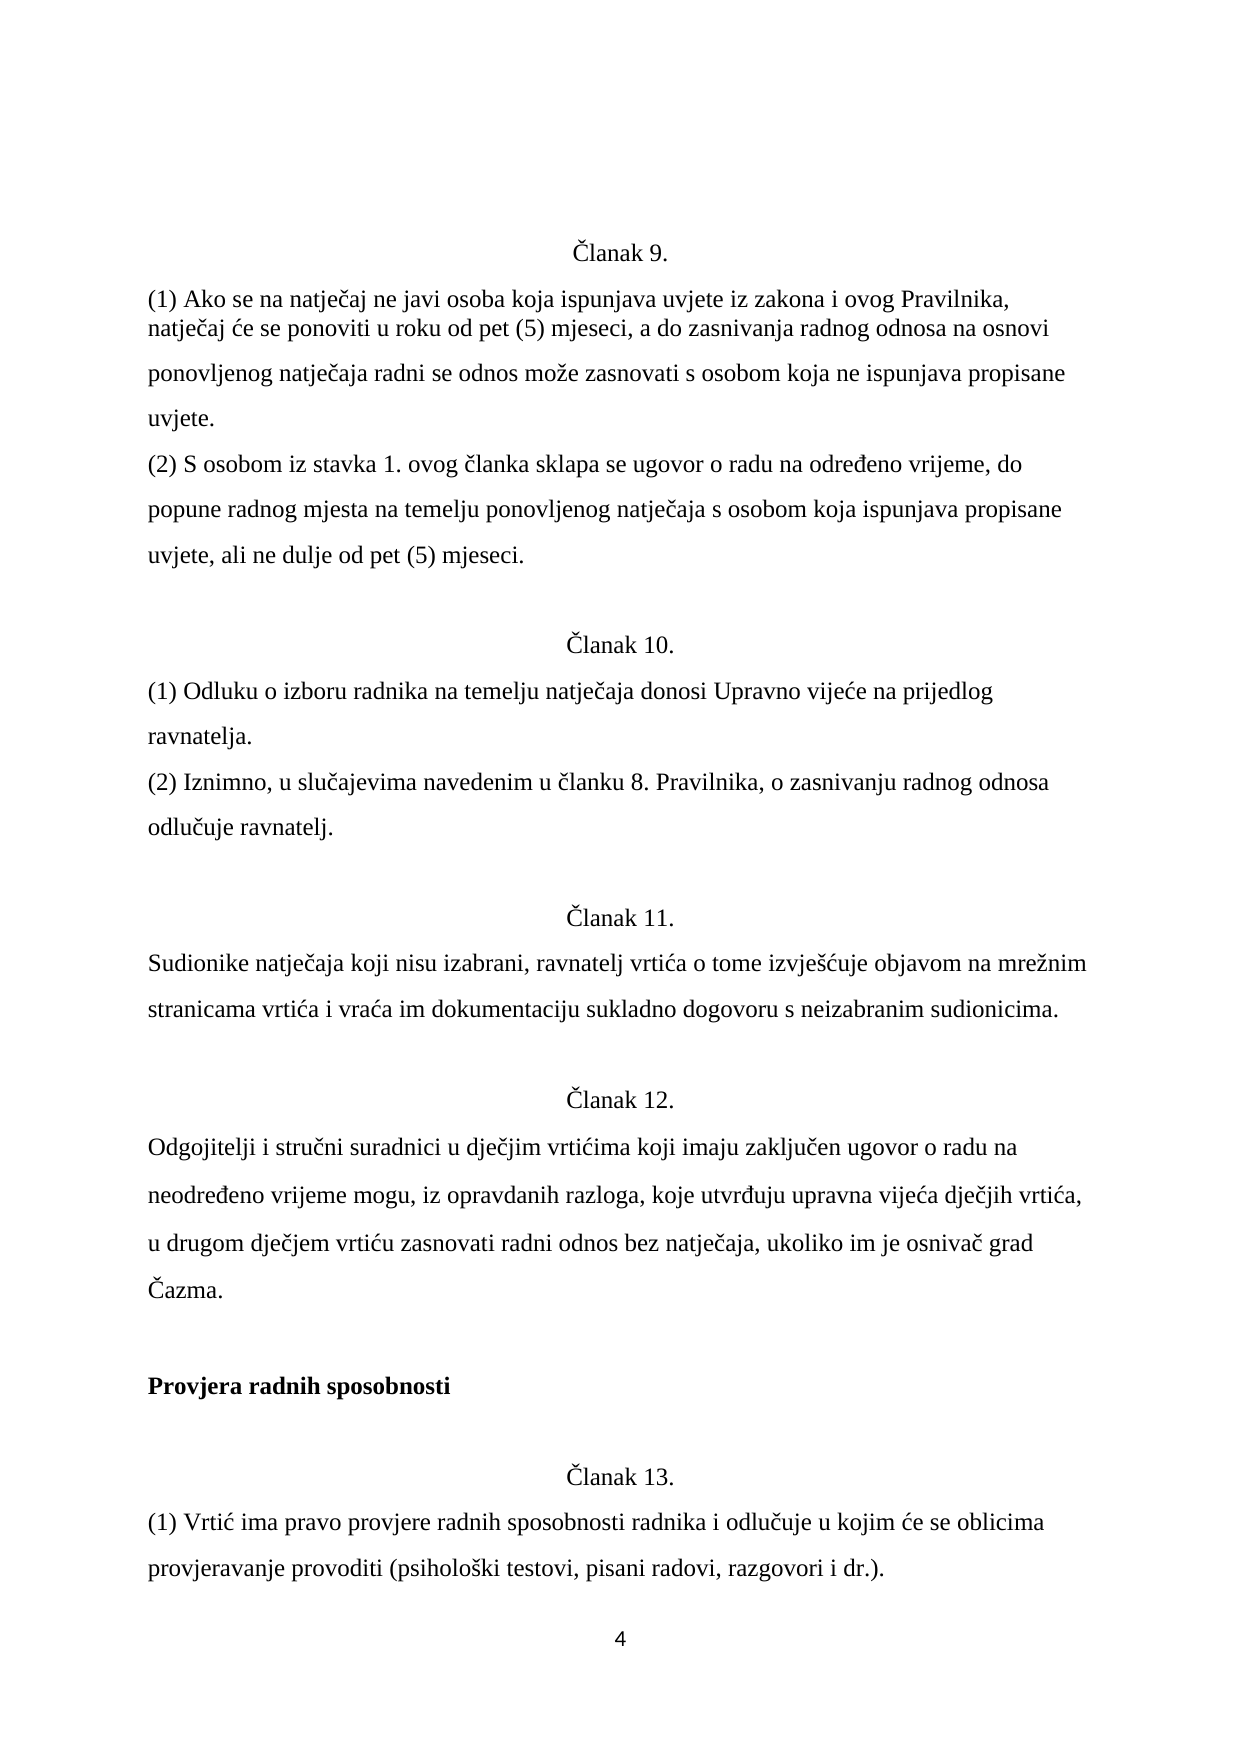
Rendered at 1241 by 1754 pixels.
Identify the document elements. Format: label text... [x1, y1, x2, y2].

text Sudionike natječaja koji nisu izabrani, ravnatelj vrtića o tome izvješćuje objavom na mrežnim [148, 948, 1092, 977]
text (1) Odluku o izboru radnika na temelju natječaja donosi Upravno vijeće na prijedlog [148, 676, 1092, 705]
text Provjera radnih sposobnosti [148, 1371, 1092, 1400]
text Članak 12. [148, 1085, 1092, 1113]
text stranicama vrtića i vraća im dokumentaciju sukladno dogovoru s neizabranim sudionicima. [148, 994, 1092, 1023]
text (2) Iznimno, u slučajevima navedenim u članku 8. Pravilnika, o zasnivanju radnog odnosa [148, 767, 1092, 796]
text Članak 11. [148, 903, 1092, 932]
text Čazma. [148, 1276, 1092, 1304]
text popune radnog mjesta na temelju ponovljenog natječaja s osobom koja ispunjava propisane [148, 494, 1092, 523]
text uvjete. [148, 403, 1092, 432]
text Članak 9. [148, 238, 1092, 267]
text u drugom dječjem vrtiću zasnovati radni odnos bez natječaja, ukoliko im je osnivač grad [148, 1228, 1092, 1257]
text uvjete, ali ne dulje od pet (5) mjeseci. [148, 540, 1092, 568]
text Odgojitelji i stručni suradnici u dječjim vrtićima koji imaju zaključen ugovor o radu na [148, 1132, 1092, 1161]
text Članak 13. [148, 1462, 1092, 1491]
text (1) Vrtić ima pravo provjere radnih sposobnosti radnika i odlučuje u kojim će se oblicima [148, 1507, 1092, 1536]
text Članak 10. [148, 631, 1092, 659]
text provjeravanje provoditi (psihološki testovi, pisani radovi, razgovori i dr.). [148, 1553, 1092, 1581]
text neodređeno vrijeme mogu, iz opravdanih razloga, koje utvrđuju upravna vijeća dječjih vrtića, [148, 1180, 1092, 1209]
text ponovljenog natječaja radni se odnos može zasnovati s osobom koja ne ispunjava propisane [148, 358, 1092, 387]
text odlučuje ravnatelj. [148, 812, 1092, 841]
text (1) Ako se na natječaj ne javi osoba koja ispunjava uvjete iz zakona i ovog Pravilnika, natječaj će se ponoviti u roku od pet (5) mjeseci, a do zasnivanja radnog odnosa na osnovi [148, 284, 1092, 341]
text ravnatelja. [148, 721, 1092, 750]
text (2) S osobom iz stavka 1. ovog članka sklapa se ugovor o radu na određeno vrijeme, do [148, 449, 1092, 478]
